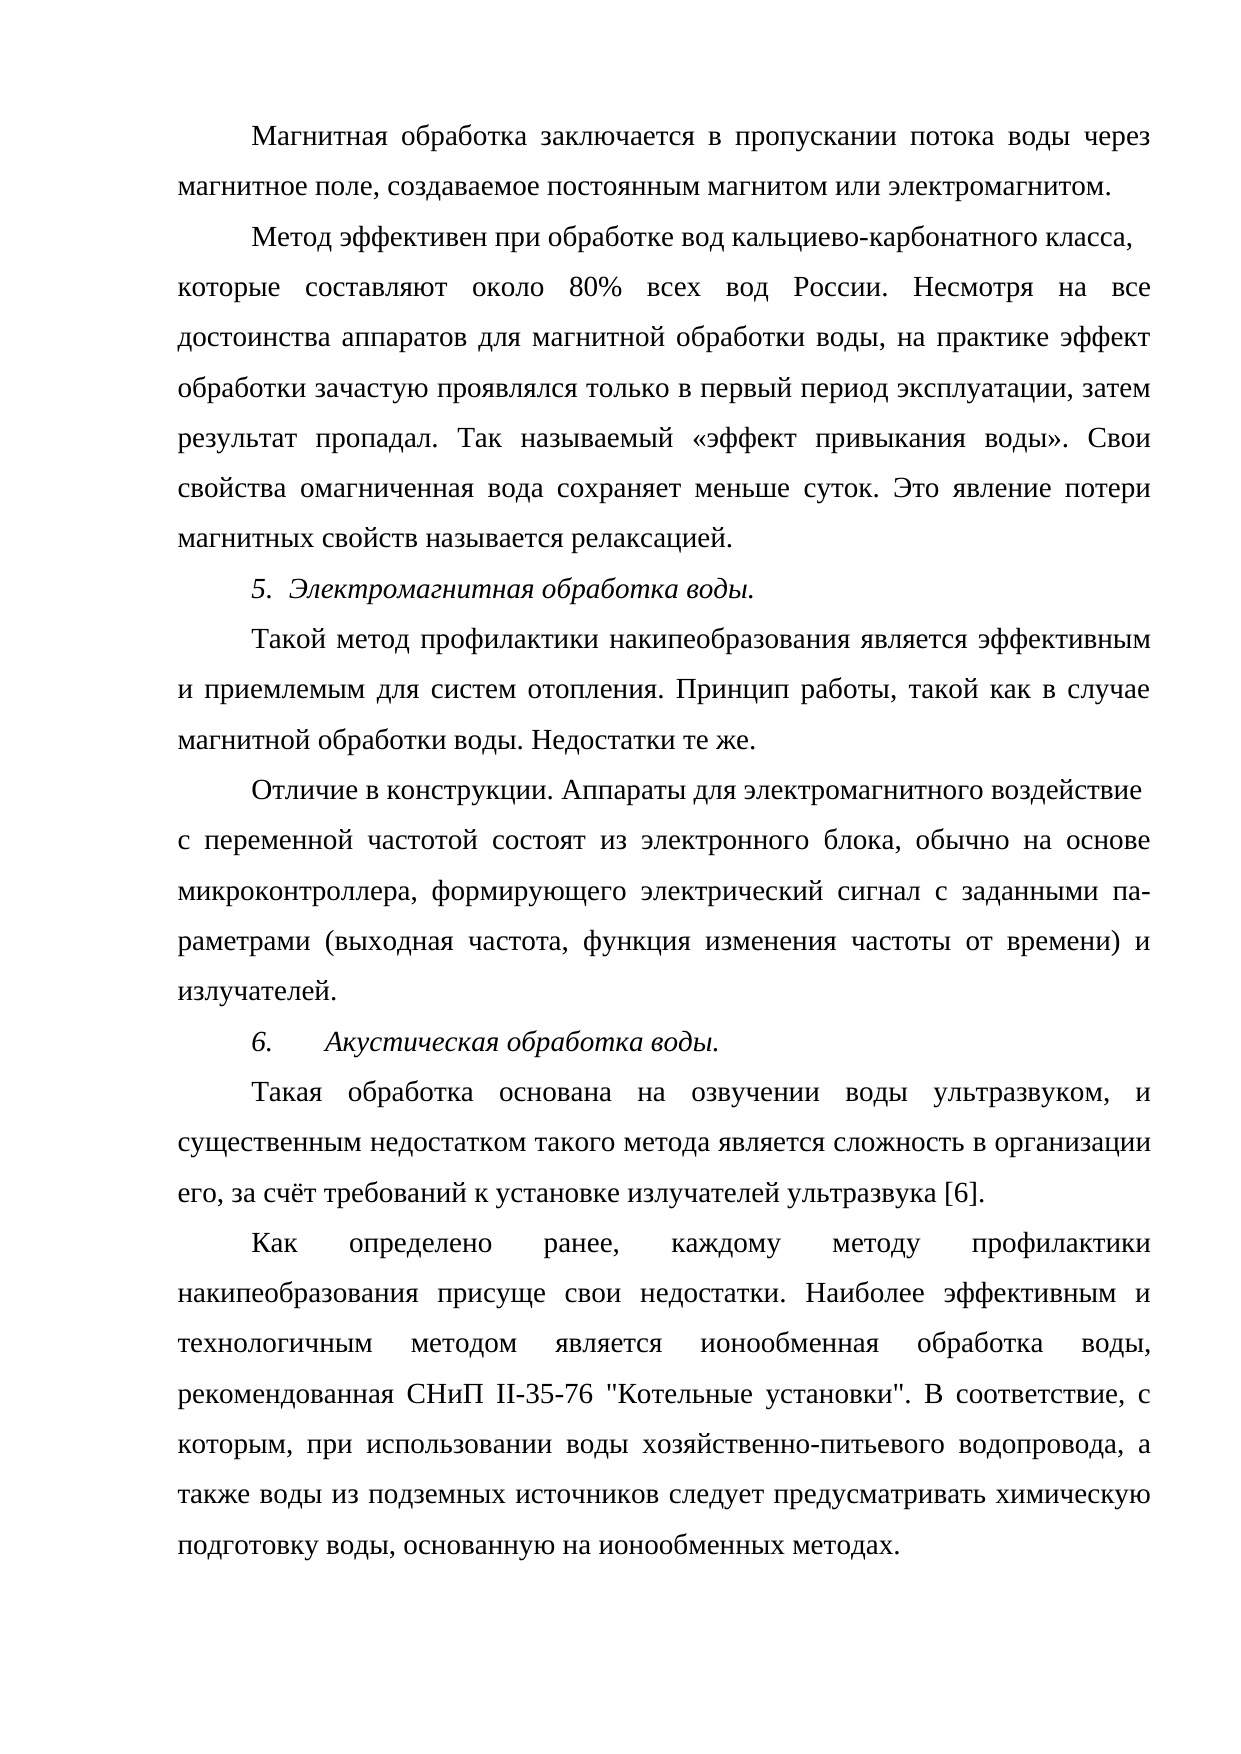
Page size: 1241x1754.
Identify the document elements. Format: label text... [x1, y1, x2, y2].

text Как определено ранее, каждому методу профилактики накипеобразования присуще свои недостатки. Наиболее эффективным и технологичным методом является ионообменная обработка воды, рекомендованная СНиП II-35-76 "Котельные установки". В соответствие, с которым, при использовании воды хозяйственно-питьевого водопровода, а также воды из подземных источников следует предусматривать химическую подготовку воды, основанную на ионообменных методах. [177, 1225, 1152, 1560]
text Такой метод профилактики накипеобразования является эффективным и приемлемым для систем отопления. Принцип работы, такой как в случае магнитной обработки воды. Недостатки те же. [177, 621, 1152, 755]
text Магнитная обработка заключается в пропускании потока воды через магнитное поле, создаваемое постоянным магнитом или электромагнитом. [177, 118, 1152, 202]
list Акустическая обработка воды. [177, 1024, 1152, 1057]
list Электромагнитная обработка воды. [251, 571, 1152, 604]
text которые составляют около 80% всех вод России. Несмотря на все достоинства аппаратов для магнитной обработки воды, на практике эффект обработки зачастую проявлялся только в первый период эксплуатации, затем результат пропадал. Так называемый «эффект привыкания воды». Свои свойства омагниченная вода сохраняет меньше суток. Это явление потери магнитных свойств называется релаксацией. [177, 269, 1152, 554]
list Такая обработка основана на озвучении воды ультразвуком, и существенным недостатком такого метода является сложность в организации его, за счёт требований к установке излучателей ультразвука [6]. [177, 1074, 1152, 1208]
text Метод эффективен при обработке вод кальциево-карбонатного класса, [177, 219, 1152, 252]
text Отличие в конструкции. Аппараты для электромагнитного воздействие [177, 772, 1152, 806]
text с переменной частотой состоят из электронного блока, обычно на основе микроконтроллера, формирующего электрический сигнал с заданными па-раметрами (выходная частота, функция изменения частоты от времени) и излучателей. [177, 822, 1152, 1007]
